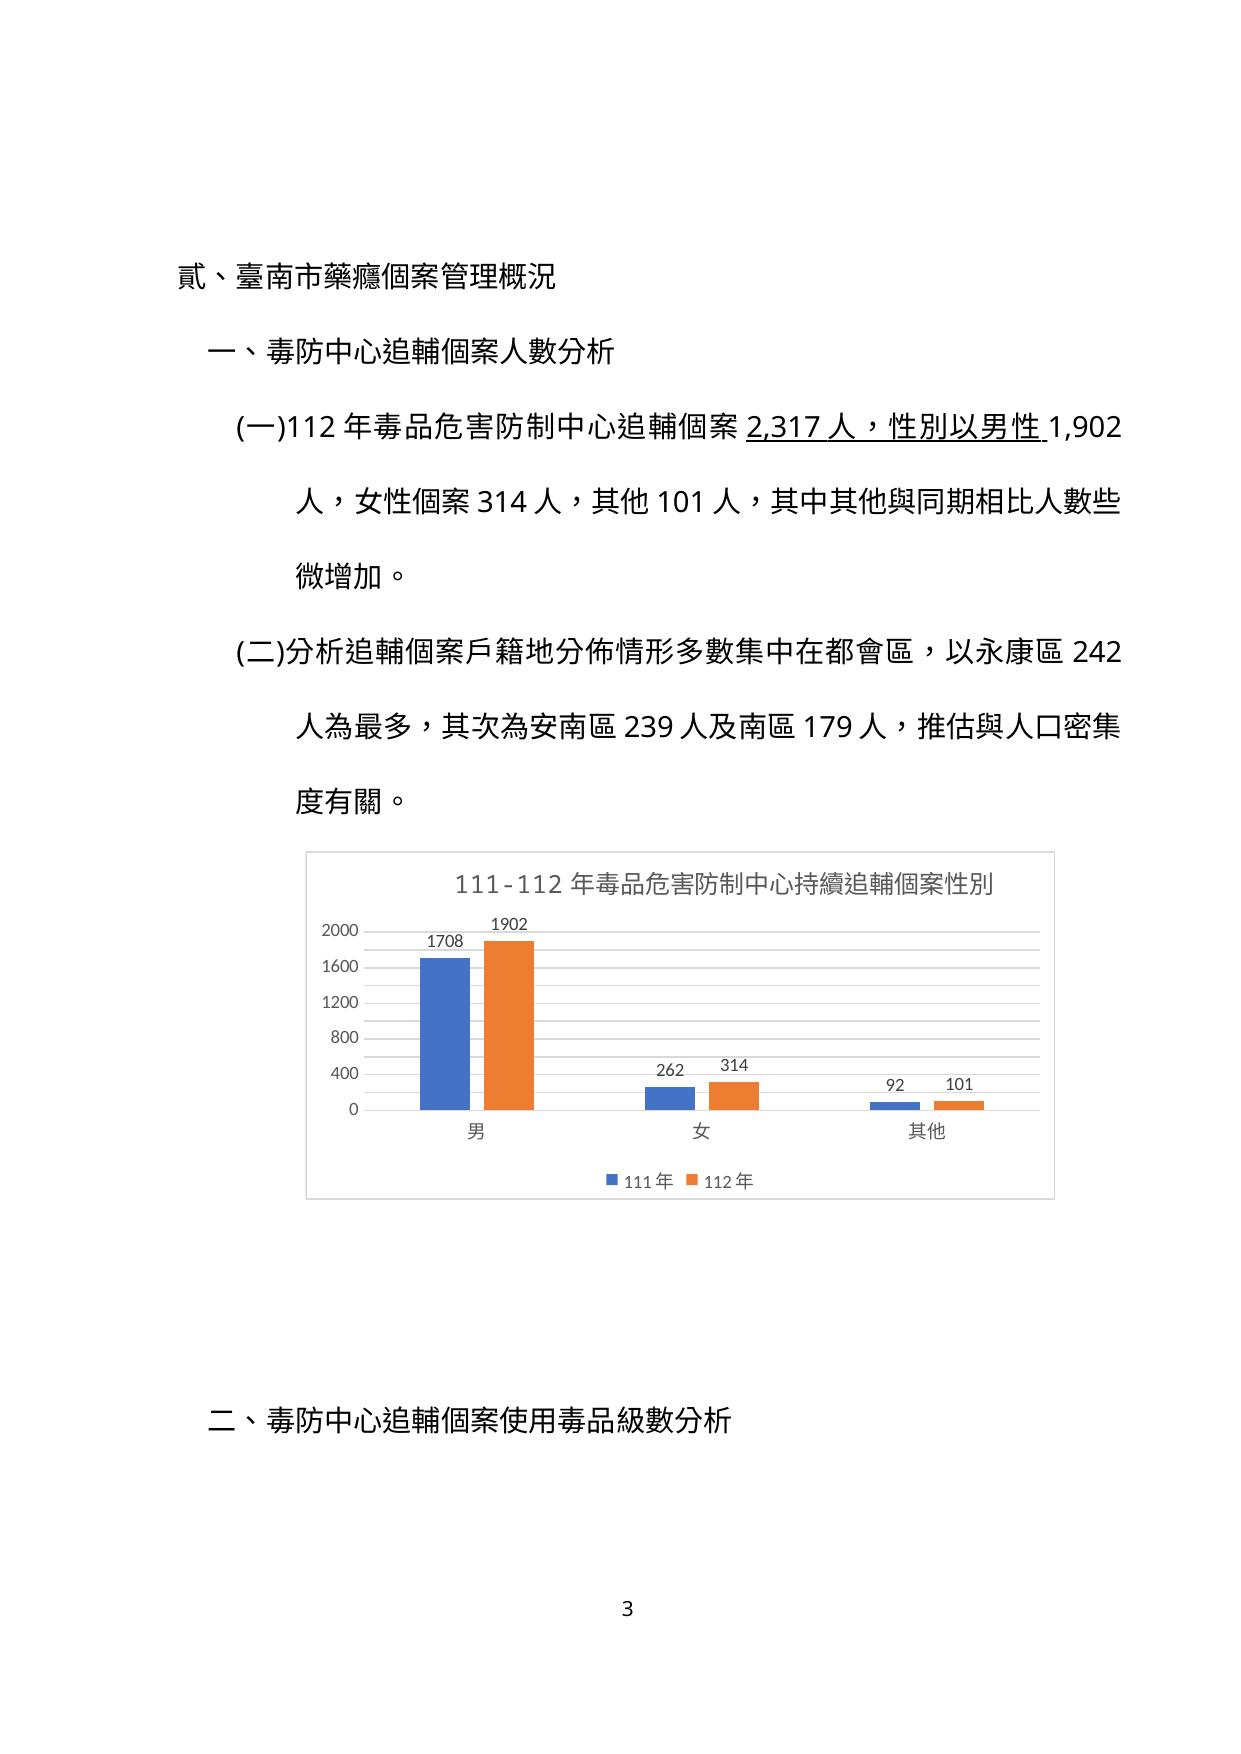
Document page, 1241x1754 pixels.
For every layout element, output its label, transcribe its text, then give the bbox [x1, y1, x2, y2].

text (一)112年毒品危害防制中心追輔個案2,317人，性別以男性1,902人，女性個案314人，其他101人，其中其他與同期相比人數些微增加。 [236, 387, 1122, 612]
text (二)分析追輔個案戶籍地分佈情形多數集中在都會區，以永康區242人為最多，其次為安南區239人及南區179人，推估與人口密集度有關。 [236, 612, 1122, 837]
text 貳、臺南市藥癮個案管理概況 [133, 237, 1122, 312]
list 毒防中心追輔個案人數分析 [207, 312, 1122, 387]
list 毒防中心追輔個案使用毒品級數分析 [207, 1381, 1122, 1456]
